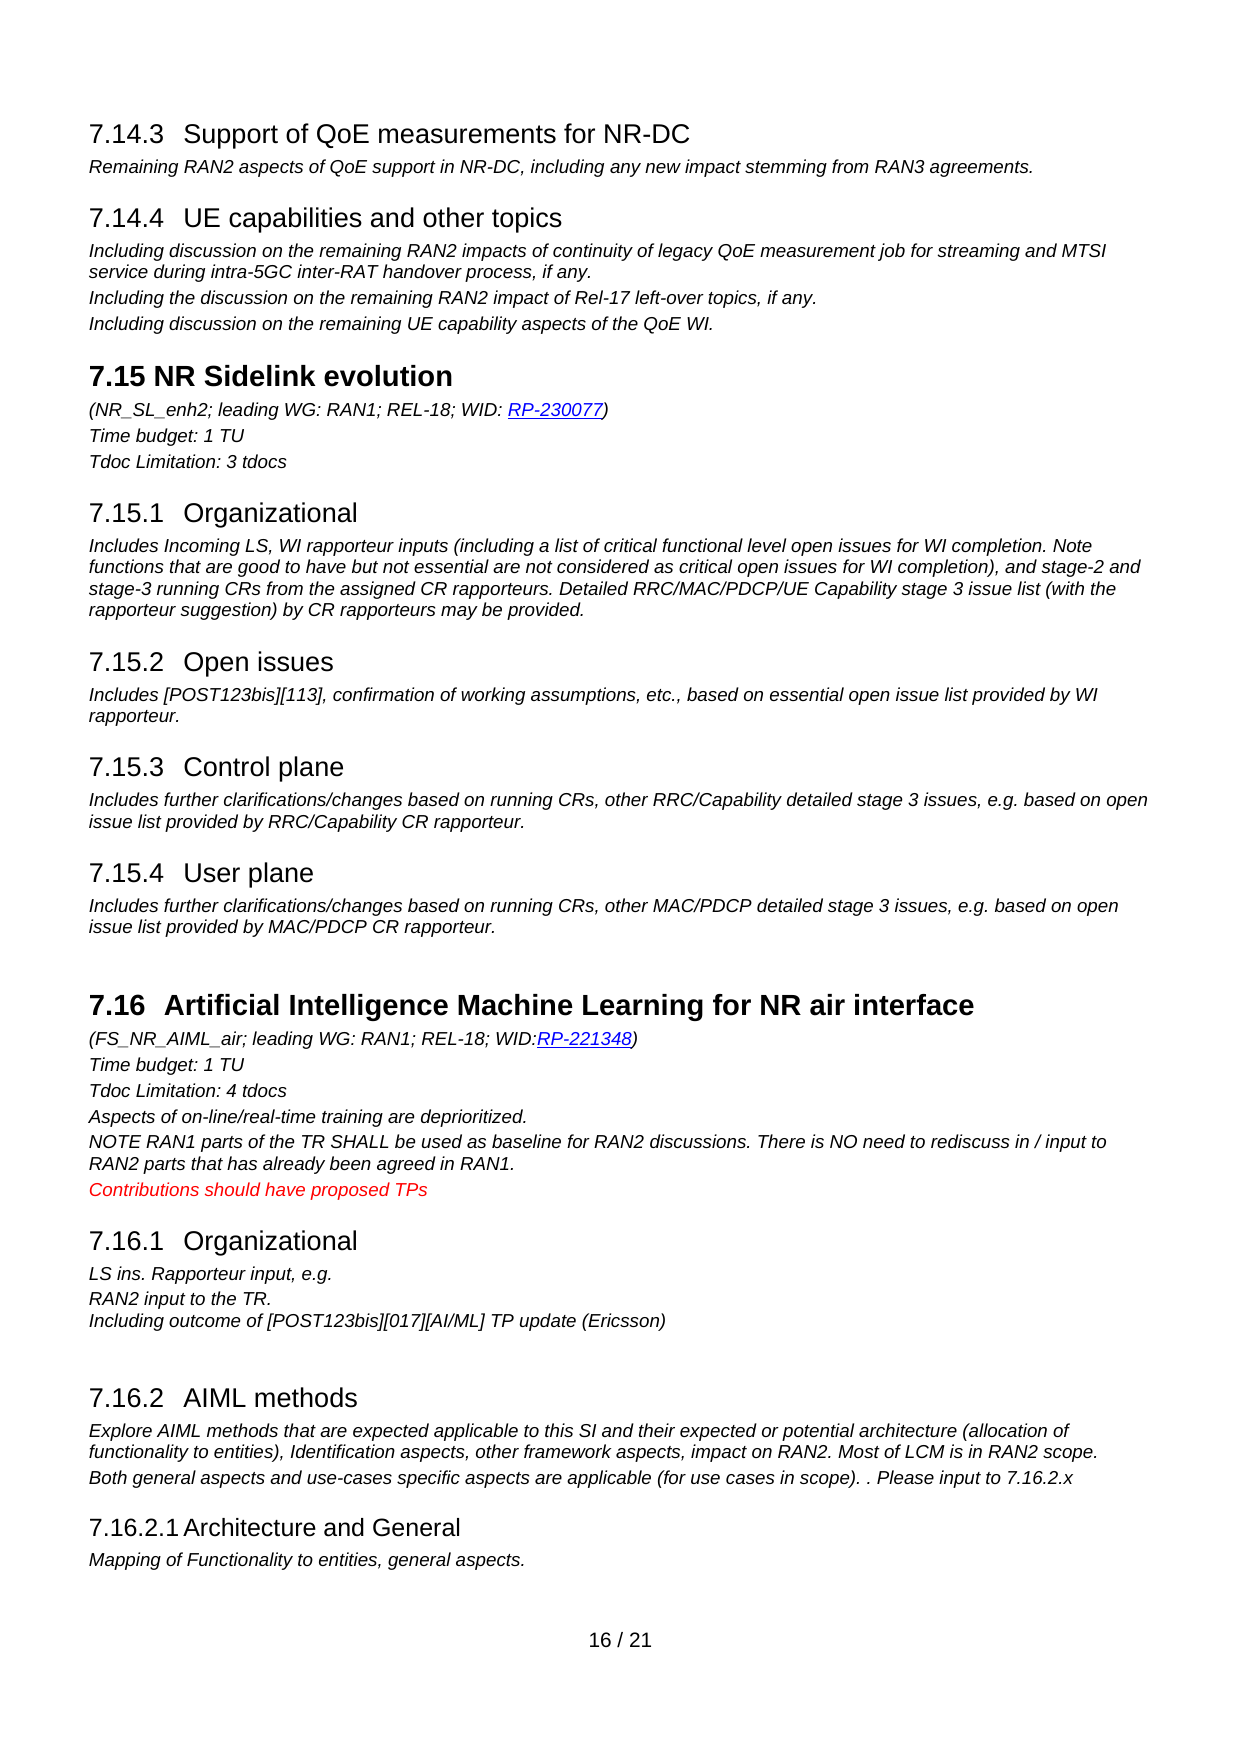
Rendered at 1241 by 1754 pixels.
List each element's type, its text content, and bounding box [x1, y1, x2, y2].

subtitle 7.15.1 Organizational [89, 497, 1152, 528]
subtitle 7.14.3 Support of QoE measurements for NR-DC [89, 118, 1152, 149]
text Time budget: 1 TU [89, 425, 1152, 446]
text Including discussion on the remaining UE capability aspects of the QoE WI. [89, 313, 1152, 334]
subtitle 7.15.3 Control plane [89, 751, 1152, 783]
text Tdoc Limitation: 4 tdocs [89, 1080, 1152, 1101]
text Including outcome of [POST123bis][017][AI/ML] TP update (Ericsson) [89, 1310, 1152, 1331]
subtitle 7.16.1 Organizational [89, 1225, 1152, 1256]
text RAN2 input to the TR. [89, 1288, 1152, 1310]
text Includes [POST123bis][113], confirmation of working assumptions, etc., based on essential open issue list provided by WI rapporteur. [89, 683, 1152, 726]
text Including discussion on the remaining RAN2 impacts of continuity of legacy QoE measurement job for streaming and MTSI service during intra-5GC inter-RAT handover process, if any. [89, 240, 1152, 283]
text Includes further clarifications/changes based on running CRs, other MAC/PDCP detailed stage 3 issues, e.g. based on open issue list provided by MAC/PDCP CR rapporteur. [89, 894, 1152, 938]
text Mapping of Functionality to entities, general aspects. [89, 1548, 1152, 1570]
text Including the discussion on the remaining RAN2 impact of Rel-17 left-over topics, if any. [89, 287, 1152, 308]
subtitle 7.14.4 UE capabilities and other topics [89, 202, 1152, 233]
text Tdoc Limitation: 3 tdocs [89, 451, 1152, 472]
text Includes further clarifications/changes based on running CRs, other RRC/Capability detailed stage 3 issues, e.g. based on open issue list provided by RRC/Capability CR rapporteur. [89, 789, 1152, 832]
subtitle 7.16 Artificial Intelligence Machine Learning for NR air interface [89, 988, 1152, 1022]
text NOTE RAN1 parts of the TR SHALL be used as baseline for RAN2 discussions. There is NO need to rediscuss in / input to RAN2 parts that has already been agreed in RAN1. [89, 1131, 1152, 1174]
subtitle 7.15.2 Open issues [89, 646, 1152, 677]
text Both general aspects and use-cases specific aspects are applicable (for use cases in scope). . Please input to 7.16.2.x [89, 1467, 1152, 1488]
text Includes Incoming LS, WI rapporteur inputs (including a list of critical functional level open issues for WI completion. Note functions that are good to have but not essential are not considered as critical open issues for WI completion), and stage-2 and stage-3 running CRs from the assigned CR rapporteurs. Detailed RRC/MAC/PDCP/UE Capability stage 3 issue list (with the rapporteur suggestion) by CR rapporteurs may be provided. [89, 534, 1152, 621]
text Explore AIML methods that are expected applicable to this SI and their expected or potential architecture (allocation of functionality to entities), Identification aspects, other framework aspects, impact on RAN2. Most of LCM is in RAN2 scope. [89, 1419, 1152, 1463]
subtitle 7.15 NR Sidelink evolution [89, 359, 1152, 393]
subtitle 7.15.4 User plane [89, 857, 1152, 888]
text LS ins. Rapporteur input, e.g. [89, 1262, 1152, 1284]
text Contributions should have proposed TPs [89, 1178, 1152, 1200]
text Remaining RAN2 aspects of QoE support in NR-DC, including any new impact stemming from RAN3 agreements. [89, 156, 1152, 177]
subtitle 7.16.2 AIML methods [89, 1382, 1152, 1413]
text (FS_NR_AIML_air; leading WG: RAN1; REL-18; WID:RP-221348) [89, 1028, 1152, 1050]
text Aspects of on-line/real-time training are deprioritized. [89, 1105, 1152, 1127]
subtitle 7.16.2.1 Architecture and General [89, 1513, 1152, 1542]
text (NR_SL_enh2; leading WG: RAN1; REL-18; WID: RP-230077) [89, 399, 1152, 421]
text Time budget: 1 TU [89, 1054, 1152, 1076]
